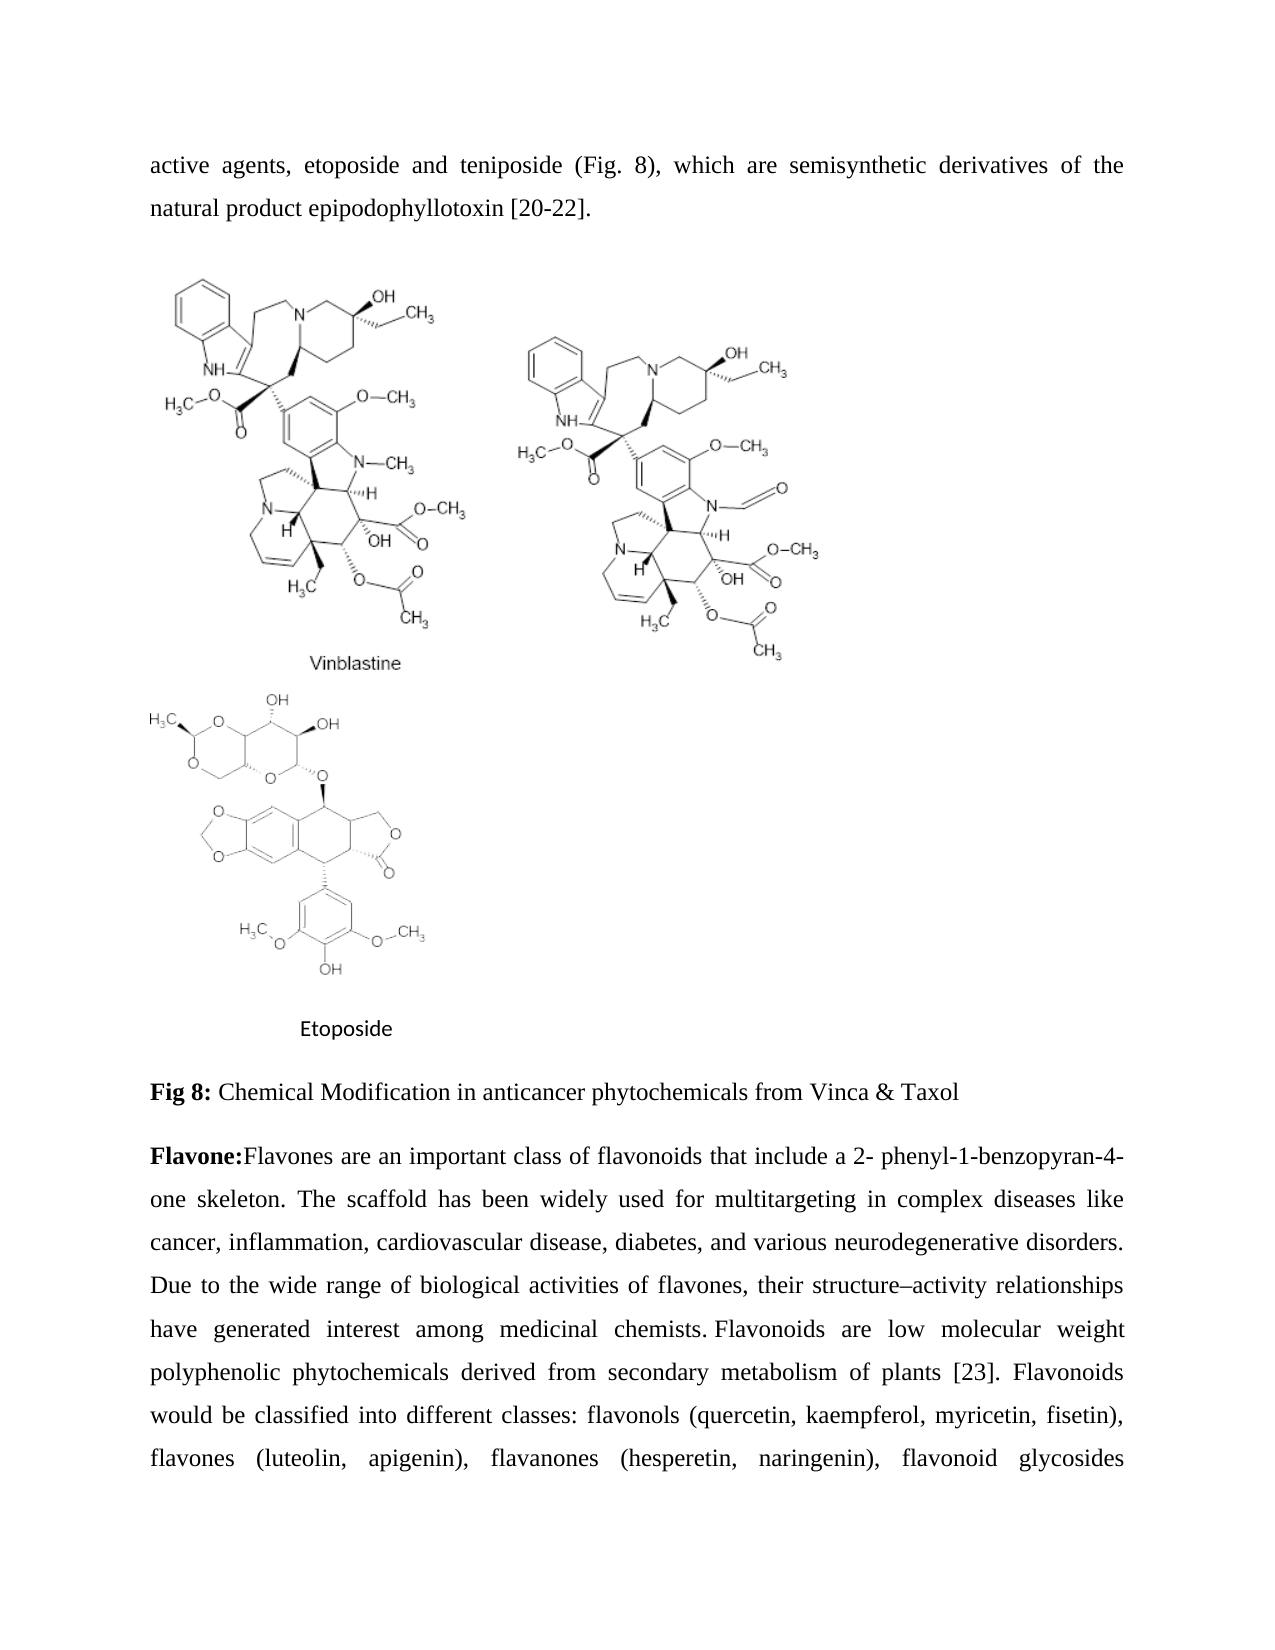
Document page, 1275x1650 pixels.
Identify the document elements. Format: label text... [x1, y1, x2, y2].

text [150, 1141, 1125, 1472]
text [150, 150, 1125, 222]
picture [150, 257, 862, 680]
text Fig 8: Chemical Modification in anticancer phytochemicals from Vinca & Taxol [150, 1077, 1125, 1106]
text Etoposide [225, 1014, 1125, 1042]
